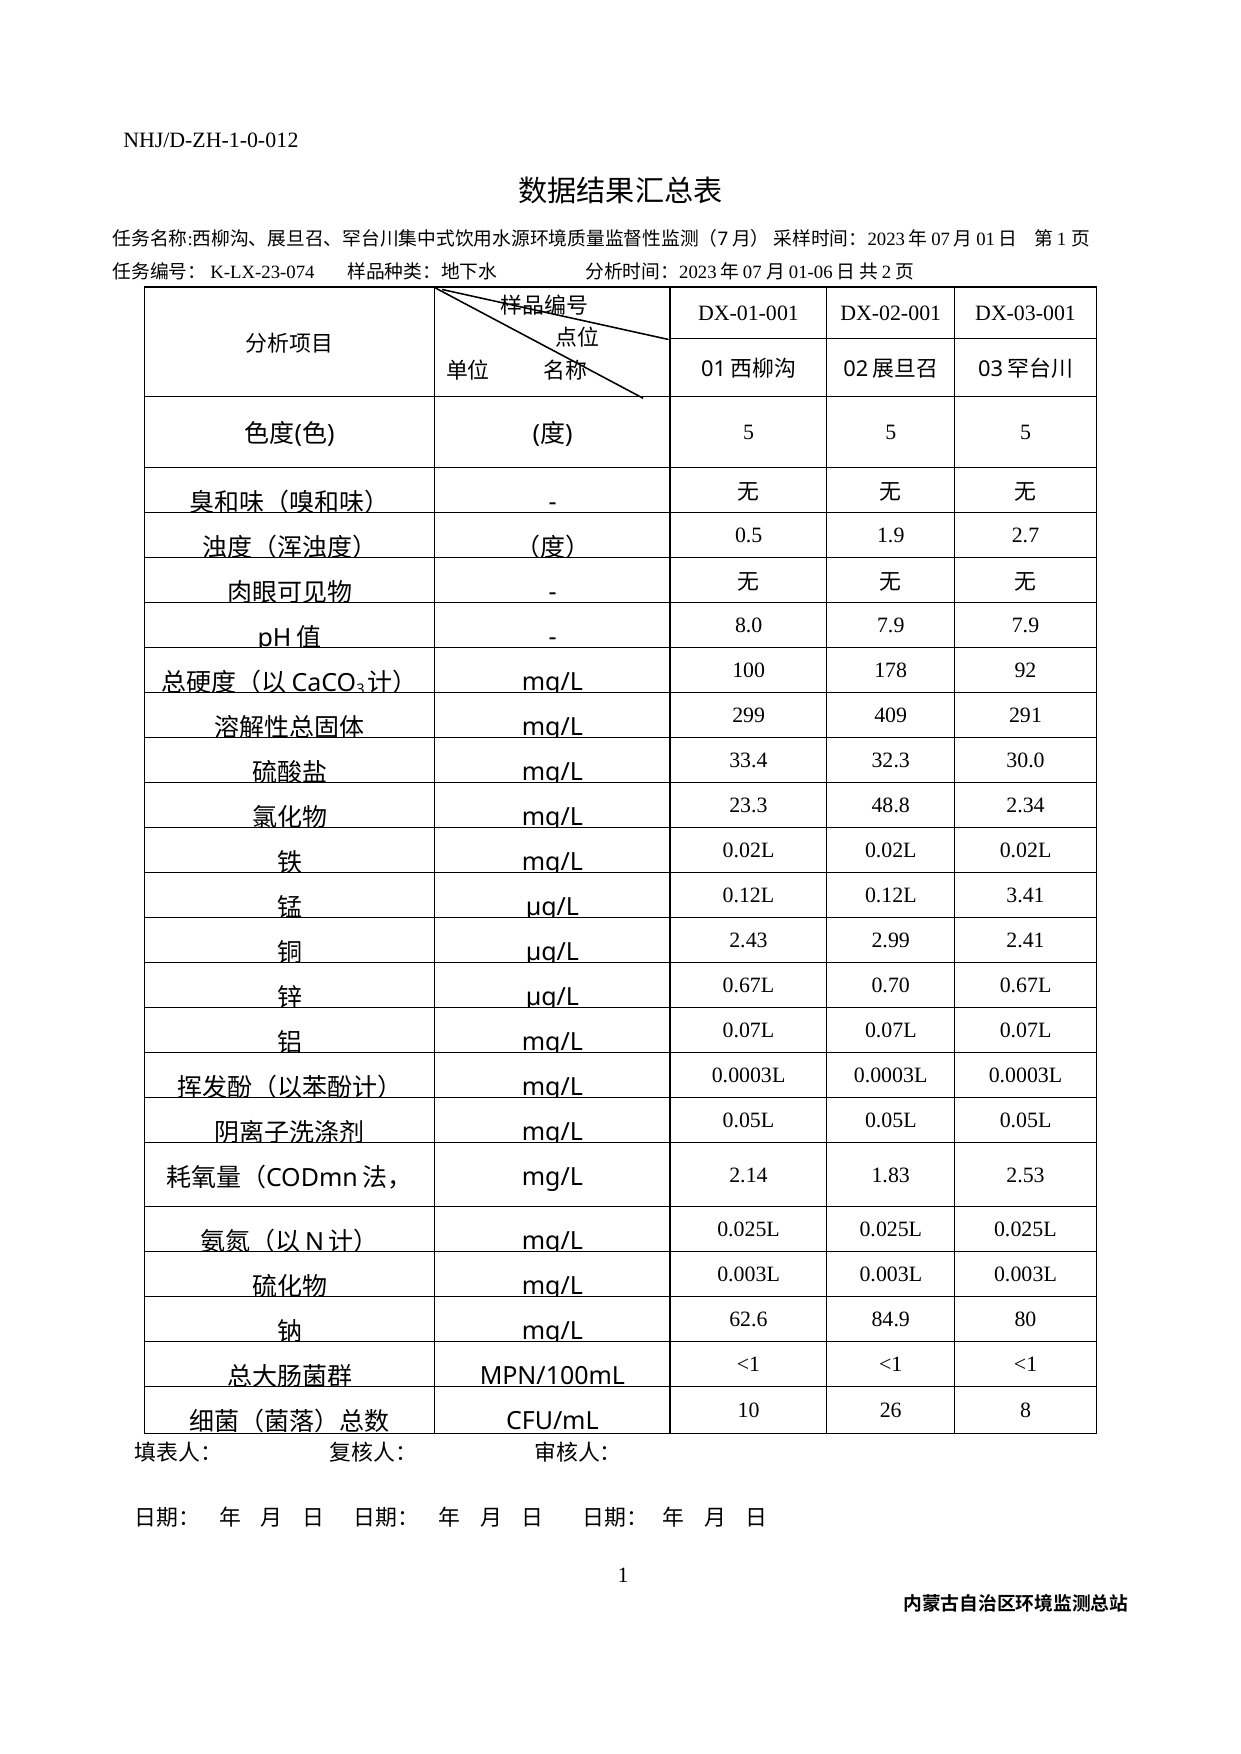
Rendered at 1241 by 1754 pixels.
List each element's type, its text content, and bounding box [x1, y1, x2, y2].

table_cell 2.41 [955, 918, 1096, 962]
table_cell 0.02L [955, 828, 1096, 872]
table_cell 0.0003L [955, 1053, 1096, 1097]
table_cell MPN/100mL [435, 1342, 669, 1386]
table_cell 0.12L [671, 873, 826, 917]
table_cell mg/L [435, 693, 669, 737]
table_cell 0.05L [671, 1098, 826, 1142]
table_cell mg/L [435, 783, 669, 827]
table_cell 178 [827, 648, 954, 692]
table_cell 62.6 [671, 1297, 826, 1341]
table_cell mg/L [435, 1053, 669, 1097]
table_cell 7.9 [827, 603, 954, 647]
table_cell 0.02L [671, 828, 826, 872]
table_cell 氯化物 [145, 783, 434, 827]
table_cell mg/L [435, 1008, 669, 1052]
table_cell 84.9 [827, 1297, 954, 1341]
table_cell 铁 [145, 828, 434, 872]
table_cell (度) [435, 397, 669, 467]
table_header 样品编号 点位 单位 名称 [447, 292, 669, 396]
table_cell 色度(色) [145, 397, 434, 467]
table_cell mg/L [435, 1252, 669, 1296]
table_cell 1.83 [827, 1143, 954, 1206]
table_cell 48.8 [827, 783, 954, 827]
table_cell 0.05L [955, 1098, 1096, 1142]
table_cell 细菌（菌落）总数 [145, 1387, 434, 1433]
table_cell 80 [955, 1297, 1096, 1341]
table_cell 浊度（浑浊度） [145, 513, 434, 557]
text 任务编号： K-LX-23-074 样品种类：地下水 分析时间：2023年07 月01-06日 共2 页 [112, 254, 1128, 286]
table_cell 0.67L [955, 963, 1096, 1007]
table_cell 无 [955, 558, 1096, 602]
table_cell 26 [827, 1387, 954, 1433]
table_cell 2.7 [955, 513, 1096, 557]
table_cell 0.07L [955, 1008, 1096, 1052]
table_cell mg/L [435, 1297, 669, 1341]
table_cell 0.12L [827, 873, 954, 917]
table_cell 30.0 [955, 738, 1096, 782]
table_cell 409 [827, 693, 954, 737]
table_cell - [435, 558, 669, 602]
table_cell 2.99 [827, 918, 954, 962]
table_cell 10 [671, 1387, 826, 1433]
text NHJ/D-ZH-1-0-012 [112, 124, 1128, 156]
table_cell （度） [435, 513, 669, 557]
table_cell 无 [671, 558, 826, 602]
table_cell 0.02L [827, 828, 954, 872]
table_cell 299 [671, 693, 826, 737]
table_header DX-01-001 [671, 288, 826, 338]
table_cell 0.003L [671, 1252, 826, 1296]
table_cell 5 [955, 397, 1096, 467]
table_cell mg/L [435, 738, 669, 782]
table_cell 33.4 [671, 738, 826, 782]
table_cell 92 [955, 648, 1096, 692]
table_cell 2.53 [955, 1143, 1096, 1206]
table_cell 5 [671, 397, 826, 467]
table_cell 5 [827, 397, 954, 467]
table_header 分析项目 [145, 288, 434, 396]
table_header 样品编号 点位 单位 名称 [435, 290, 635, 396]
table_cell 8 [955, 1387, 1096, 1433]
table_cell CFU/mL [435, 1387, 669, 1433]
table_cell 溶解性总固体 [145, 693, 434, 737]
table_cell 0.70 [827, 963, 954, 1007]
table_cell 0.05L [827, 1098, 954, 1142]
table_cell μg/L [435, 918, 669, 962]
table_cell 0.025L [955, 1207, 1096, 1251]
table_cell 无 [671, 468, 826, 512]
table_cell 291 [955, 693, 1096, 737]
text 数据结果汇总表 [112, 156, 1128, 221]
table_cell 无 [955, 468, 1096, 512]
table_cell <1 [955, 1342, 1096, 1386]
table_cell 01西柳沟 [671, 339, 826, 396]
table_cell 无 [827, 558, 954, 602]
table_cell 1.9 [827, 513, 954, 557]
table_cell 0.003L [955, 1252, 1096, 1296]
table_cell 0.0003L [827, 1053, 954, 1097]
table_cell 硫化物 [145, 1252, 434, 1296]
table_header DX-02-001 [827, 288, 954, 338]
text 日期： 年 月 日 日期： 年 月 日 日期： 年 月 日 [112, 1499, 1128, 1532]
table_cell 锰 [145, 873, 434, 917]
table_cell 锌 [145, 963, 434, 1007]
table_cell 0.0003L [671, 1053, 826, 1097]
table_cell 03罕台川 [955, 339, 1096, 396]
table_cell 铜 [145, 918, 434, 962]
table_cell 0.07L [671, 1008, 826, 1052]
table_cell mg/L [435, 648, 669, 692]
table_cell 0.025L [671, 1207, 826, 1251]
table_cell <1 [827, 1342, 954, 1386]
table_cell 硫酸盐 [145, 738, 434, 782]
table_cell 0.67L [671, 963, 826, 1007]
table_cell 0.025L [827, 1207, 954, 1251]
table_cell μg/L [435, 963, 669, 1007]
table_header DX-03-001 [955, 288, 1096, 338]
table_cell 臭和味（嗅和味） [145, 468, 434, 512]
table_cell 2.14 [671, 1143, 826, 1206]
table_cell mg/L [435, 1207, 669, 1251]
table_cell 0.5 [671, 513, 826, 557]
table_cell mg/L [435, 1143, 669, 1206]
table_cell mg/L [435, 828, 669, 872]
text 填表人： 复核人： 审核人： [112, 1434, 1128, 1467]
table_cell <1 [671, 1342, 826, 1386]
table_cell 总硬度（以CaCO3计） [145, 648, 434, 692]
table_cell 2.34 [955, 783, 1096, 827]
table_cell 总大肠菌群 [145, 1342, 434, 1386]
table_cell 无 [827, 468, 954, 512]
table_cell 7.9 [955, 603, 1096, 647]
table_cell 23.3 [671, 783, 826, 827]
table_cell - [435, 603, 669, 647]
table_cell mg/L [435, 1098, 669, 1142]
table_cell 铝 [145, 1008, 434, 1052]
text 任务名称:西柳沟、展旦召、罕台川集中式饮用水源环境质量监督性监测（7月） 采样时间：2023年07月01日 第1 页 [112, 221, 1128, 254]
table_cell 3.41 [955, 873, 1096, 917]
table_header 样品编号 点位 单位 名称 [444, 288, 669, 338]
table_cell 耗氧量（CODmn法，以O2计） [145, 1143, 434, 1206]
table_cell 氨氮（以N计） [145, 1207, 434, 1251]
table_cell 02展旦召 [827, 339, 954, 396]
table_cell μg/L [435, 873, 669, 917]
table_cell 0.003L [827, 1252, 954, 1296]
table_cell 0.07L [827, 1008, 954, 1052]
table_cell - [435, 468, 669, 512]
table_cell 8.0 [671, 603, 826, 647]
table_cell 阴离子洗涤剂 [145, 1098, 434, 1142]
table_cell 2.43 [671, 918, 826, 962]
table_cell 100 [671, 648, 826, 692]
table_cell 肉眼可见物 [145, 558, 434, 602]
table_cell 挥发酚（以苯酚计） [145, 1053, 434, 1097]
table_cell pH值 [145, 603, 434, 647]
table_cell 32.3 [827, 738, 954, 782]
table_cell 钠 [145, 1297, 434, 1341]
